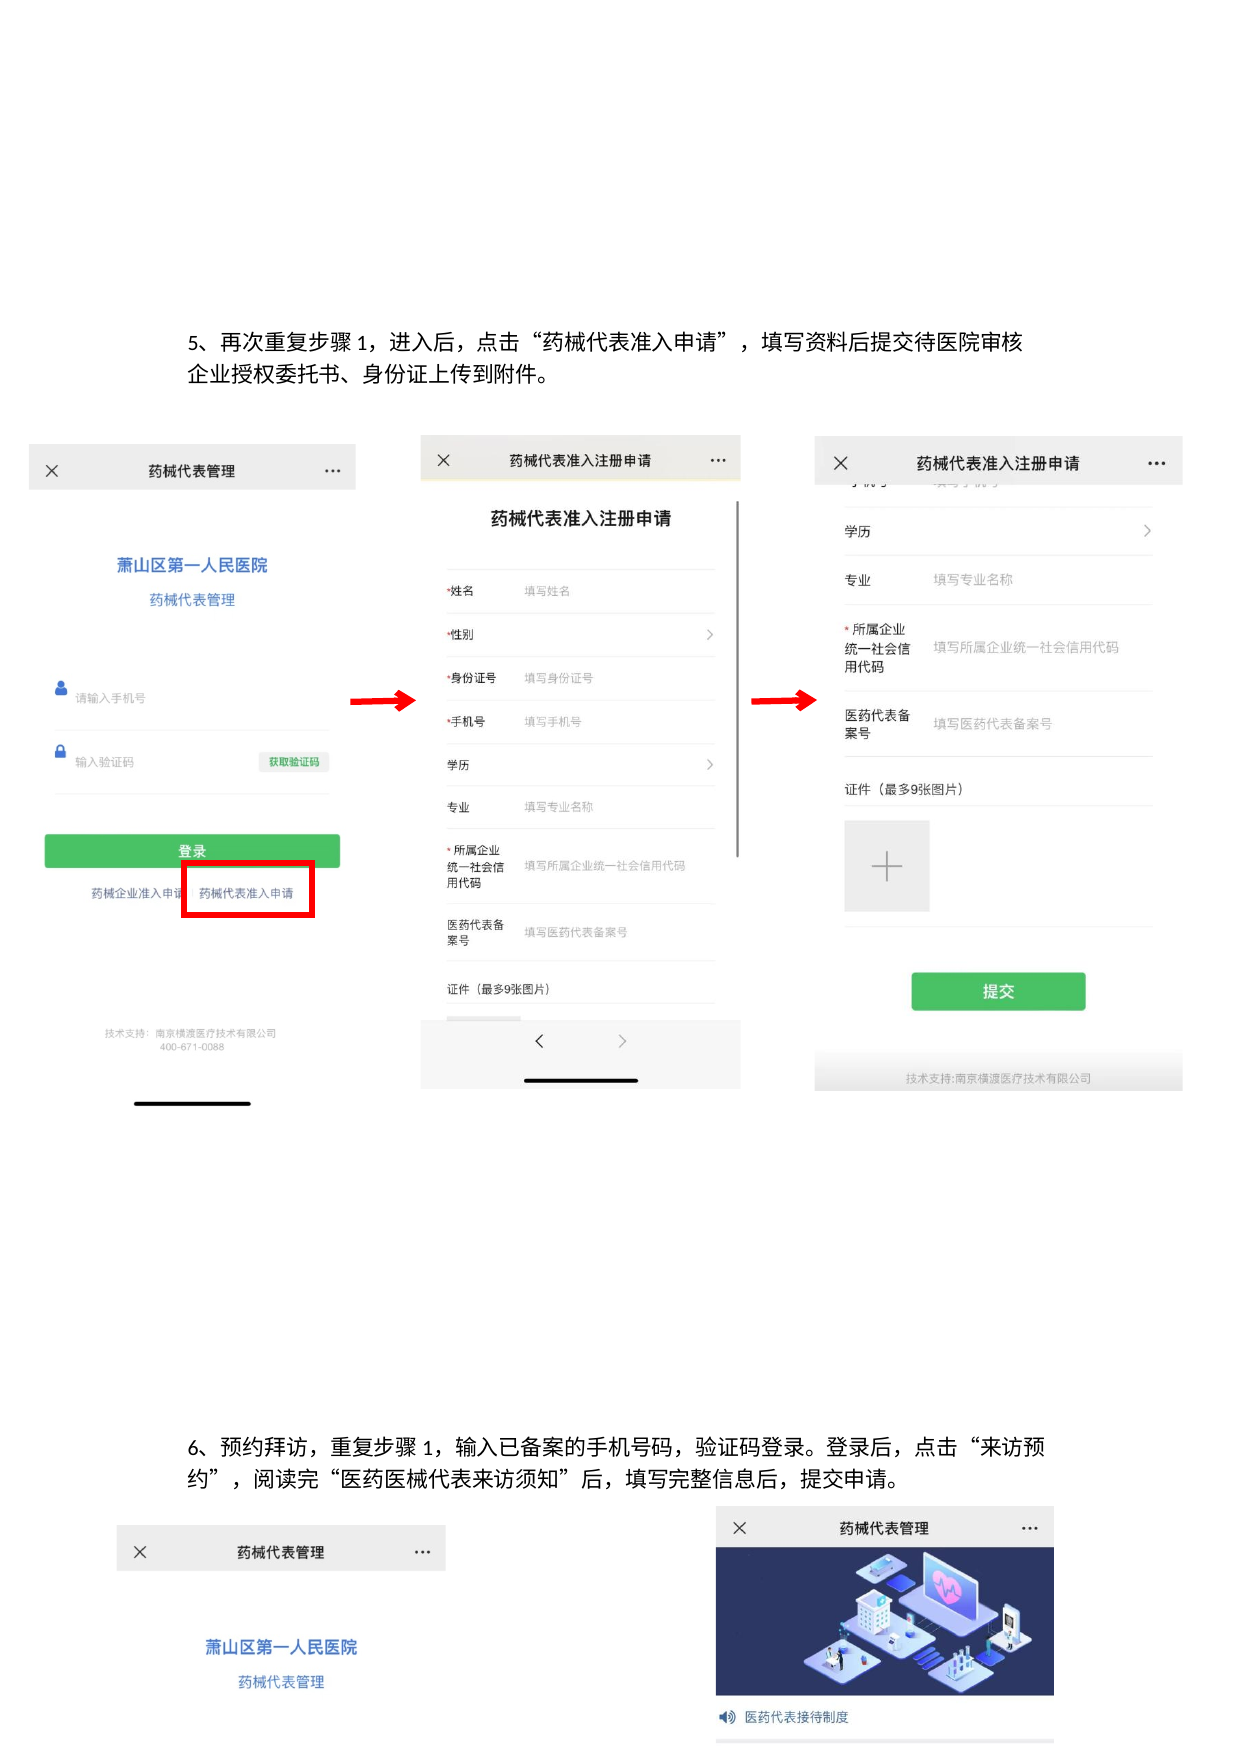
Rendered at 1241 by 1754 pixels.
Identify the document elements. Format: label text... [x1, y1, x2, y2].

text 企业授权委托书、身份证上传到附件。 [187, 357, 1053, 389]
picture [814, 436, 1183, 1091]
text 5、再次重复步骤1，进入后，点击“药械代表准入申请”，填写资料后提交待医院审核 [187, 324, 1053, 357]
text 6、预约拜访，重复步骤1，输入已备案的手机号码，验证码登录。登录后，点击“来访预约”，阅读完“医药医械代表来访须知”后，填写完整信息后，提交申请。 [187, 1429, 1053, 1494]
picture [28, 444, 356, 1112]
picture [715, 1506, 1054, 1754]
picture [116, 1525, 446, 1754]
picture [420, 435, 741, 1089]
